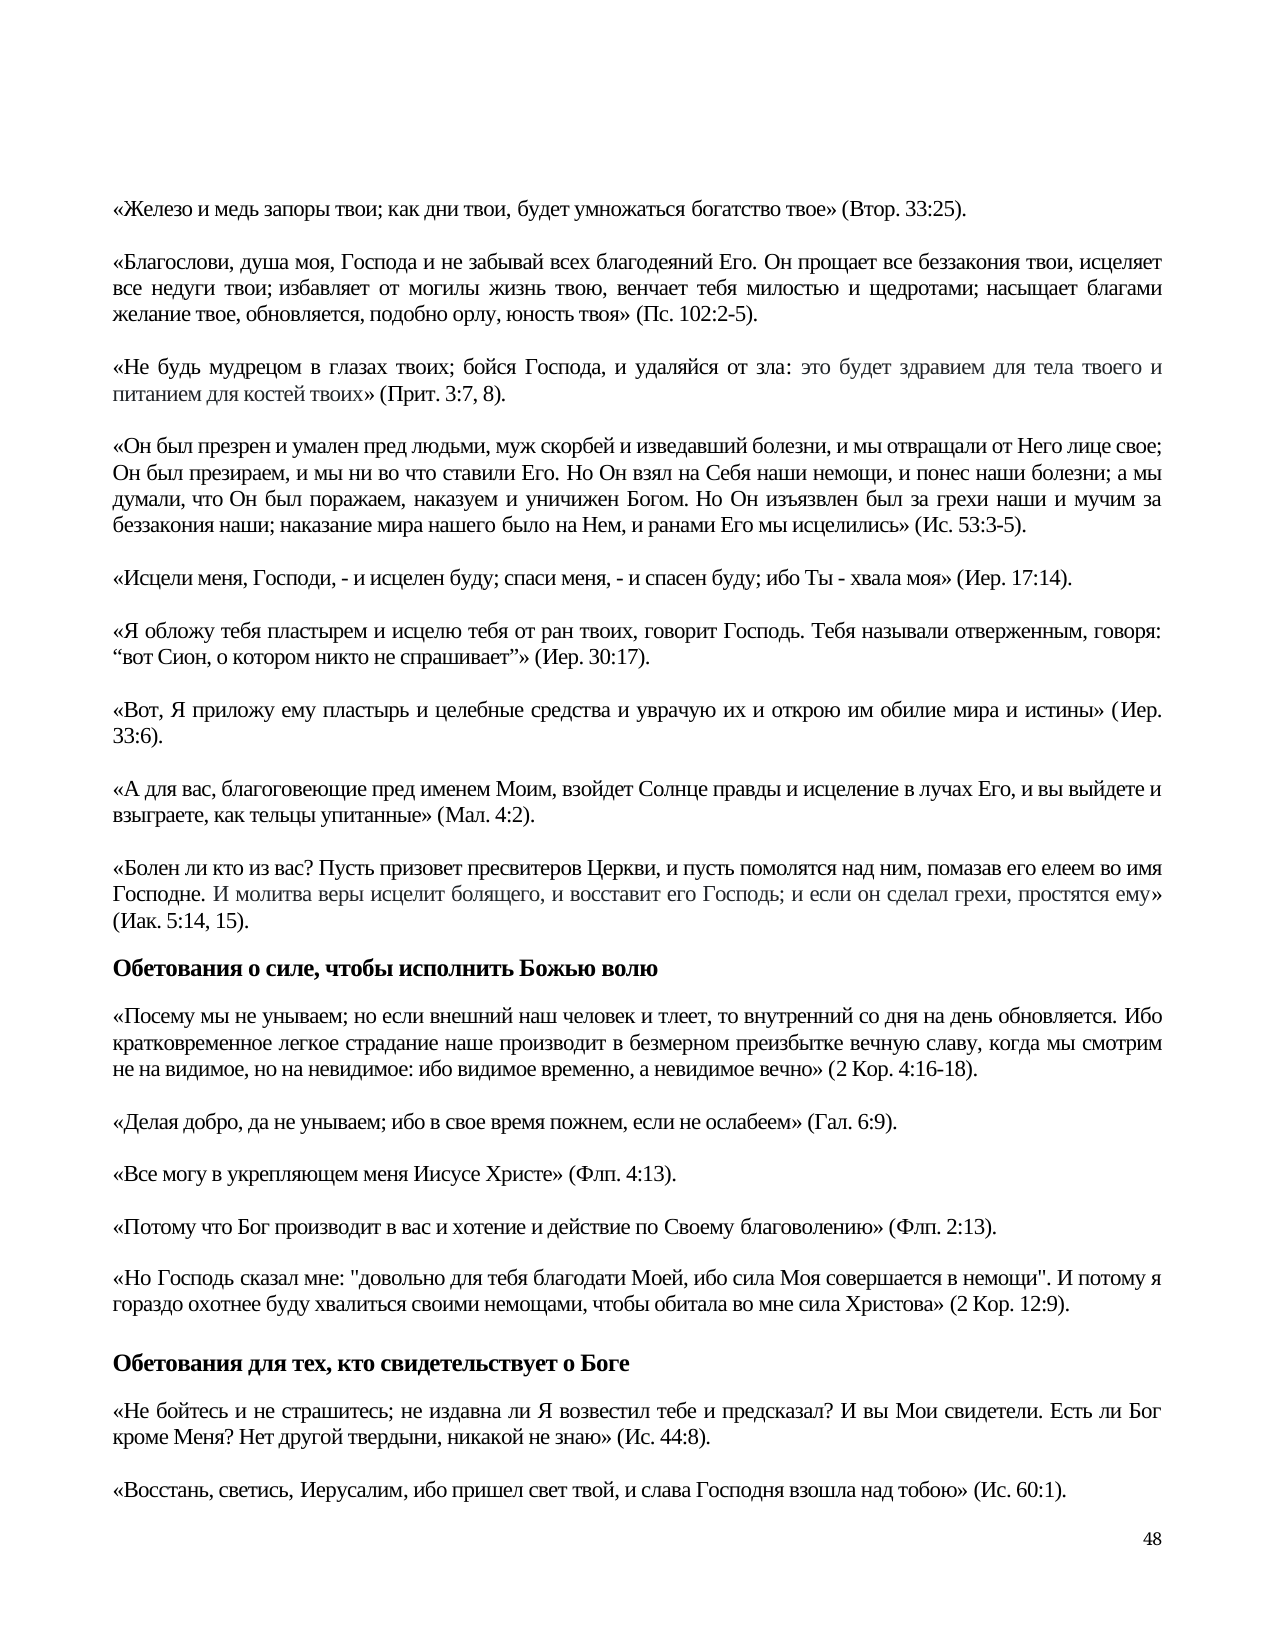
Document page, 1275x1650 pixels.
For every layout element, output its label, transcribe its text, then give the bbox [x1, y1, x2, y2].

text «Железо и медь запоры твои; как дни твои, будет умножаться богатство твое» (Втор. 33:25). [849, 195, 1162, 221]
text «Я обложу тебя пластырем и исцелю тебя от ран твоих, говорит Господь. Тебя называли отверженным, говоря: “вот Сион, о котором никто не спрашивает”» (Иер. 30:17). [542, 643, 1162, 669]
text «Железо и медь запоры твои; как дни твои, будет умножаться богатство твое» (Втор. 33:25). [112, 195, 399, 221]
text «Не бойтесь и не страшитесь; не издавна ли Я возвестил тебе и предсказал? И вы Мои свидетели. Есть ли Бог кроме Меня? Нет другой твердыни, никакой не знаю» (Ис. 44:8). [624, 1423, 1162, 1449]
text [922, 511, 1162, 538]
text «Потому что Бог производит в вас и хотение и действие по Своему благоволению» (Флп. 2:13). [896, 1213, 1162, 1239]
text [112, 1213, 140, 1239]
text «Вот, Я приложу ему пластырь и целебные средства и уврачую их и открою им обилие мира и истины» (Иер. 33:6). [112, 696, 1162, 748]
text «Делая добро, да не унываем; ибо в свое время пожнем, если не ослабеем» (Гал. 6:9). [791, 1108, 1162, 1134]
text «Все могу в укрепляющем меня Иисусе Христе» (Флп. 4:13). [563, 1161, 1162, 1187]
text Обетования о силе, чтобы исполнить Божью волю [112, 953, 1162, 982]
text Обетования для тех, кто свидетельствует о Боге [112, 1348, 1162, 1376]
text «Посему мы не унываем; но если внешний наш человек и тлеет, то внутренний со дня на день обновляется. Ибо кратковременное легкое страдание наше производит в безмерном преизбытке вечную славу, когда мы смотрим не на видимое, но на невидимое: ибо видимое временно, а невидимое вечно» (2 Кор. 4:16-18). [112, 1002, 1162, 1039]
text «А для вас, благоговеющие пред именем Моим, взойдет Солнце правды и исцеление в лучах Его, и вы выйдете и взыграете, как тельцы упитанные» (Мал. 4:2). [445, 801, 1162, 828]
text «Не будь мудрецом в глазах твоих; бойся Господа, и удаляйся от зла: это будет здравием для тела твоего и питанием для костей твоих» (Прит. 3:7, 8). [112, 353, 1162, 406]
text «Болен ли кто из вас? Пусть призовет пресвитеров Церкви, и пусть помолятся над ним, помазав его елеем во имя Господне. И молитва веры исцелит болящего, и восставит его Господь; и если он сделал грехи, простятся ему» (Иак. 5:14, 15). [120, 907, 1162, 933]
